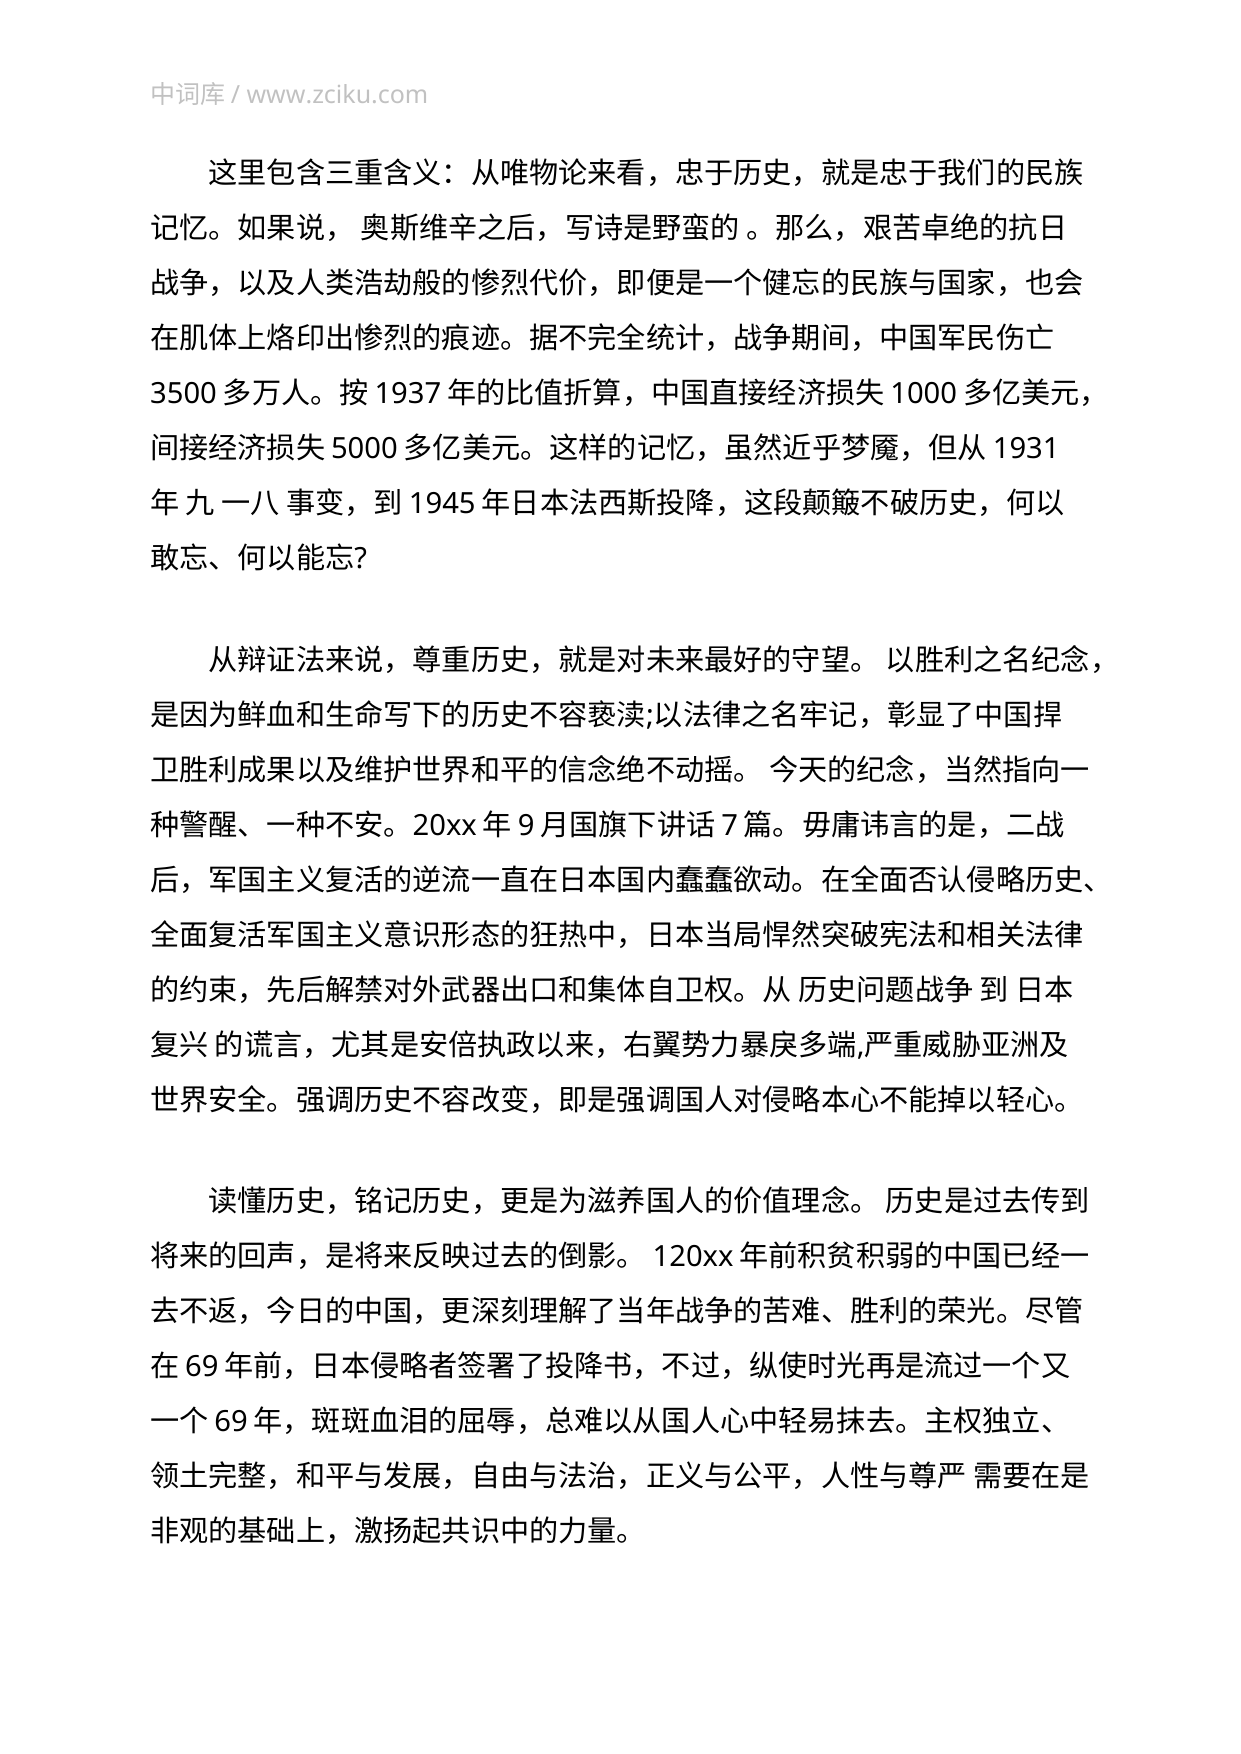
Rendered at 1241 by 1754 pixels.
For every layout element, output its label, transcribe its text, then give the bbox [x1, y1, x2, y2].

text 从辩证法来说，尊重历史，就是对未来最好的守望。 以胜利之名纪念，是因为鲜血和生命写下的历史不容亵渎;以法律之名牢记，彰显了中国捍卫胜利成果以及维护世界和平的信念绝不动摇。 今天的纪念，当然指向一种警醒、一种不安。20xx年9月国旗下讲话7篇。毋庸讳言的是，二战后，军国主义复活的逆流一直在日本国内蠢蠢欲动。在全面否认侵略历史、全面复活军国主义意识形态的狂热中，日本当局悍然突破宪法和相关法律的约束，先后解禁对外武器出口和集体自卫权。从 历史问题战争 到 日本复兴 的谎言，尤其是安倍执政以来，右翼势力暴戾多端,严重威胁亚洲及世界安全。强调历史不容改变，即是强调国人对侵略本心不能掉以轻心。 [150, 637, 1090, 1118]
text 读懂历史，铭记历史，更是为滋养国人的价值理念。 历史是过去传到将来的回声，是将来反映过去的倒影。 120xx年前积贫积弱的中国已经一去不返，今日的中国，更深刻理解了当年战争的苦难、胜利的荣光。尽管在69年前，日本侵略者签署了投降书，不过，纵使时光再是流过一个又一个69年，斑斑血泪的屈辱，总难以从国人心中轻易抹去。主权独立、领土完整，和平与发展，自由与法治，正义与公平，人性与尊严 需要在是非观的基础上，激扬起共识中的力量。 [150, 1178, 1090, 1550]
text 这里包含三重含义：从唯物论来看，忠于历史，就是忠于我们的民族记忆。如果说， 奥斯维辛之后，写诗是野蛮的 。那么，艰苦卓绝的抗日战争，以及人类浩劫般的惨烈代价，即便是一个健忘的民族与国家，也会在肌体上烙印出惨烈的痕迹。据不完全统计，战争期间，中国军民伤亡3500多万人。按1937年的比值折算，中国直接经济损失1000多亿美元，间接经济损失5000多亿美元。这样的记忆，虽然近乎梦魇，但从1931年 九 一八 事变，到1945年日本法西斯投降，这段颠簸不破历史，何以敢忘、何以能忘? [150, 150, 1090, 577]
